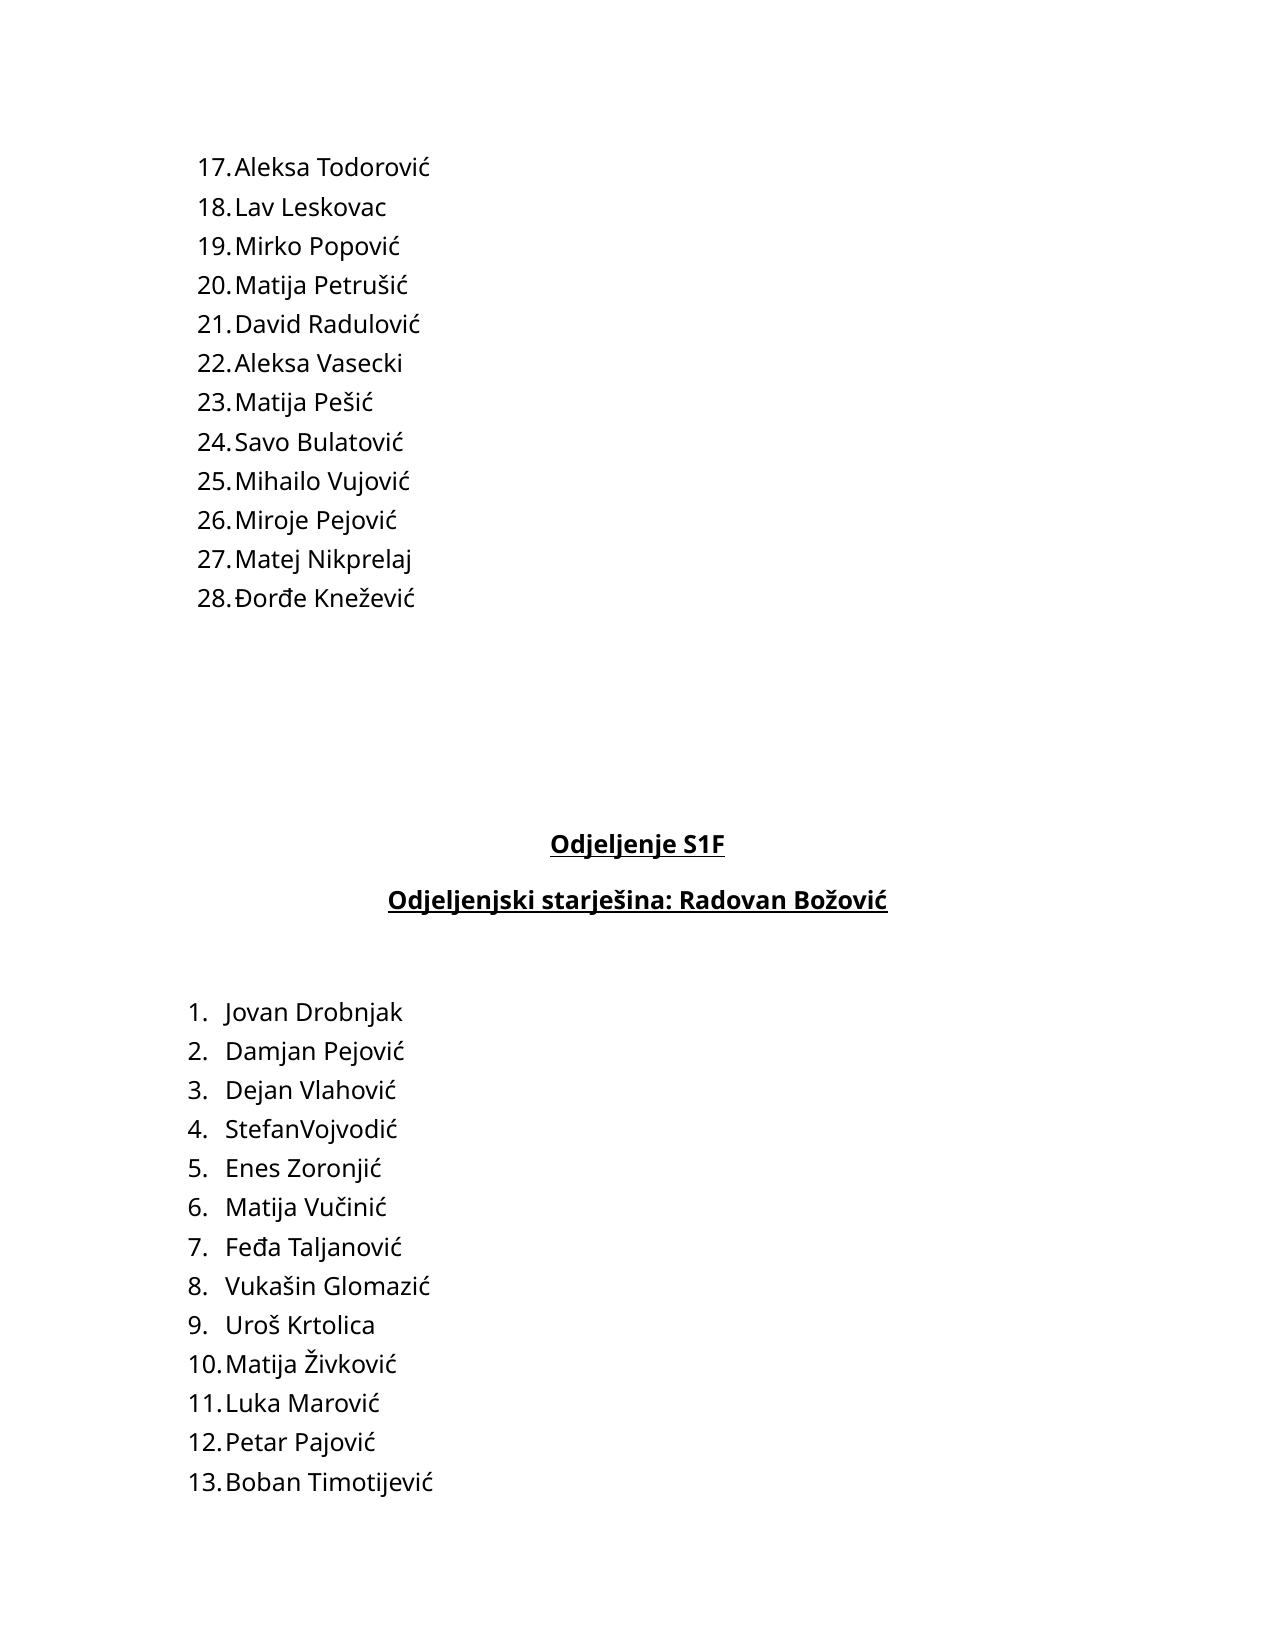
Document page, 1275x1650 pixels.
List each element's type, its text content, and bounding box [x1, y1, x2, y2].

list Uroš Krtolica [187, 1307, 1125, 1342]
list Matija Petrušić [197, 267, 1125, 302]
list Matija Vučinić [187, 1190, 1125, 1224]
list Stefan Vojvodić [187, 1112, 1125, 1146]
list Matej Nikprelaj [197, 542, 1125, 576]
list Aleksa Todorović [197, 150, 1125, 184]
list Damjan Pejović [187, 1033, 1125, 1067]
list Aleksa Vasecki [197, 346, 1125, 380]
list Mirko Popović [197, 228, 1125, 262]
list Luka Marović [187, 1386, 1125, 1420]
list Lav Leskovac [197, 189, 1125, 223]
list Miroje Pejović [197, 502, 1125, 537]
list Mihailo Vujović [197, 463, 1125, 497]
list Boban Timotijević [187, 1464, 1125, 1498]
list Dejan Vlahović [187, 1072, 1125, 1107]
list Đorđe Knežević [197, 581, 1125, 615]
list Petar Pajović [187, 1425, 1125, 1459]
text Odjeljenje S1F [150, 827, 1125, 861]
text Odjeljenjski starješina: Radovan Božović [150, 882, 1125, 917]
list Enes Zoronjić [187, 1151, 1125, 1185]
list Jovan Drobnjak [187, 994, 1125, 1028]
list Matija Živković [187, 1347, 1125, 1381]
list David Radulović [197, 307, 1125, 341]
list Savo Bulatović [197, 424, 1125, 458]
list Matija Pešić [197, 385, 1125, 419]
list Feđa Taljanović [187, 1229, 1125, 1263]
list Vukašin Glomazić [187, 1268, 1125, 1302]
